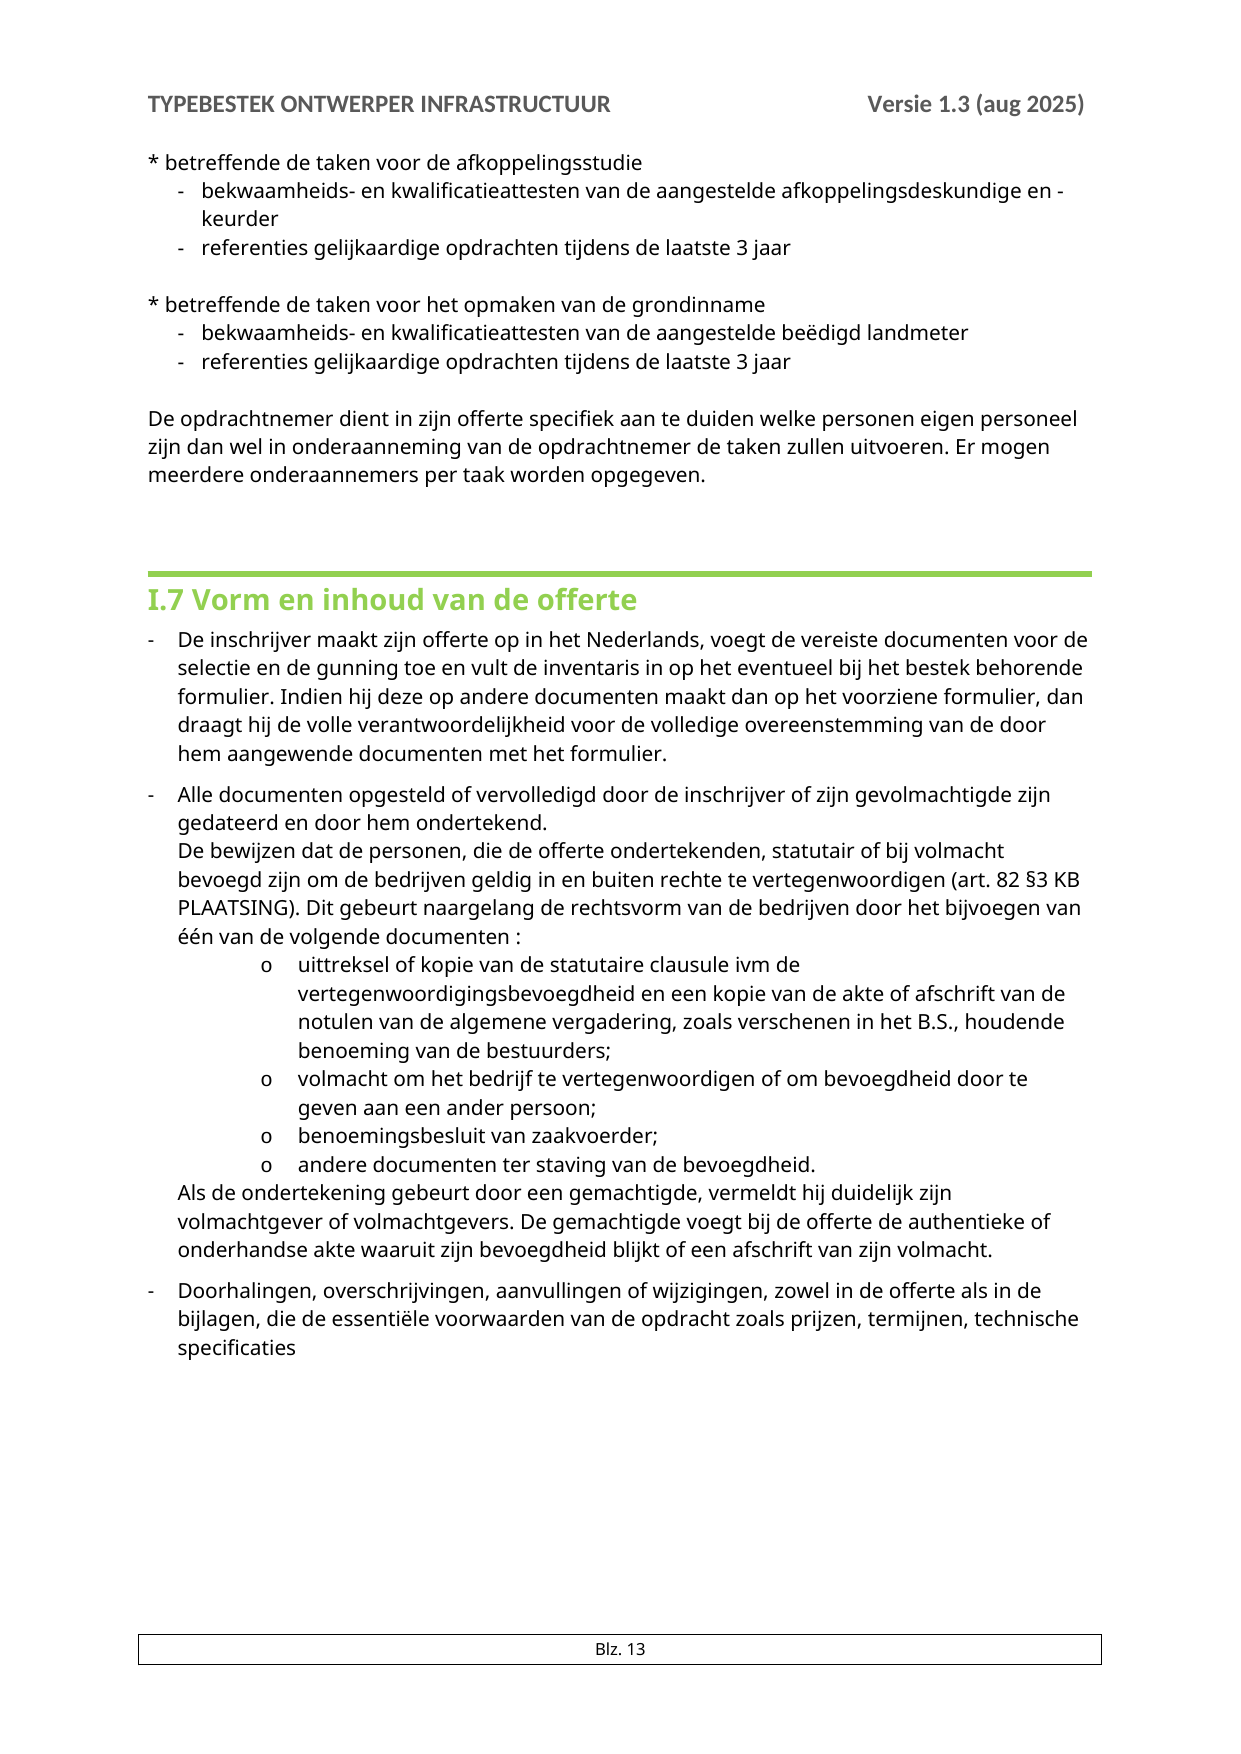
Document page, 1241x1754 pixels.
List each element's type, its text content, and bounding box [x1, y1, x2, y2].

list Alle documenten opgesteld of vervolledigd door de inschrijver of zijn gevolmachtigde zijn gedateerd en door hem ondertekend. De bewijzen dat de personen, die de offerte ondertekenden, statutair of bij volmacht bevoegd zijn om de bedrijven geldig in en buiten rechte te vertegenwoordigen (art. 82 §3 KB PLAATSING). Dit gebeurt naargelang de rechtsvorm van de bedrijven door het bijvoegen van één van de volgende documenten : [148, 780, 1092, 950]
list uittreksel of kopie van de statutaire clausule ivm de vertegenwoordigingsbevoegdheid en een kopie van de akte of afschrift van de notulen van de algemene vergadering, zoals verschenen in het B.S., houdende benoeming van de bestuurders; [260, 950, 1092, 1064]
list andere documenten ter staving van de bevoegdheid. [260, 1150, 1092, 1178]
list De inschrijver maakt zijn offerte op in het Nederlands, voegt de vereiste documenten voor de selectie en de gunning toe en vult de inventaris in op het eventueel bij het bestek behorende formulier. Indien hij deze op andere documenten maakt dan op het voorziene formulier, dan draagt hij de volle verantwoordelijkheid voor de volledige overeenstemming van de door hem aangewende documenten met het formulier. [148, 625, 1092, 767]
text * betreffende de taken voor het opmaken van de grondinname [148, 290, 1092, 318]
text Als de ondertekening gebeurt door een gemachtigde, vermeldt hij duidelijk zijn volmachtgever of volmachtgevers. De gemachtigde voegt bij de offerte de authentieke of onderhandse akte waaruit zijn bevoegdheid blijkt of een afschrift van zijn volmacht. [177, 1178, 1092, 1264]
text De opdrachtnemer dient in zijn offerte specifiek aan te duiden welke personen eigen personeel zijn dan wel in onderaanneming van de opdrachtnemer de taken zullen uitvoeren. Er mogen meerdere onderaannemers per taak worden opgegeven. [148, 404, 1092, 489]
list benoemingsbesluit van zaakvoerder; [260, 1121, 1092, 1150]
list referenties gelijkaardige opdrachten tijdens de laatste 3 jaar [177, 347, 1092, 375]
list Doorhalingen, overschrijvingen, aanvullingen of wijzigingen, zowel in de offerte als in de bijlagen, die de essentiële voorwaarden van de opdracht zoals prijzen, termijnen, technische specificaties [148, 1276, 1092, 1361]
text * betreffende de taken voor de afkoppelingsstudie [148, 148, 1092, 176]
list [177, 233, 1092, 261]
list bekwaamheids- en kwalificatieattesten van de aangestelde beëdigd landmeter [177, 318, 1092, 347]
subtitle Vorm en inhoud van de offerte [148, 577, 1092, 619]
list volmacht om het bedrijf te vertegenwoordigen of om bevoegdheid door te geven aan een ander persoon; [260, 1064, 1092, 1121]
list bekwaamheids- en kwalificatieattesten van de aangestelde afkoppelingsdeskundige en -keurder [177, 176, 1092, 233]
